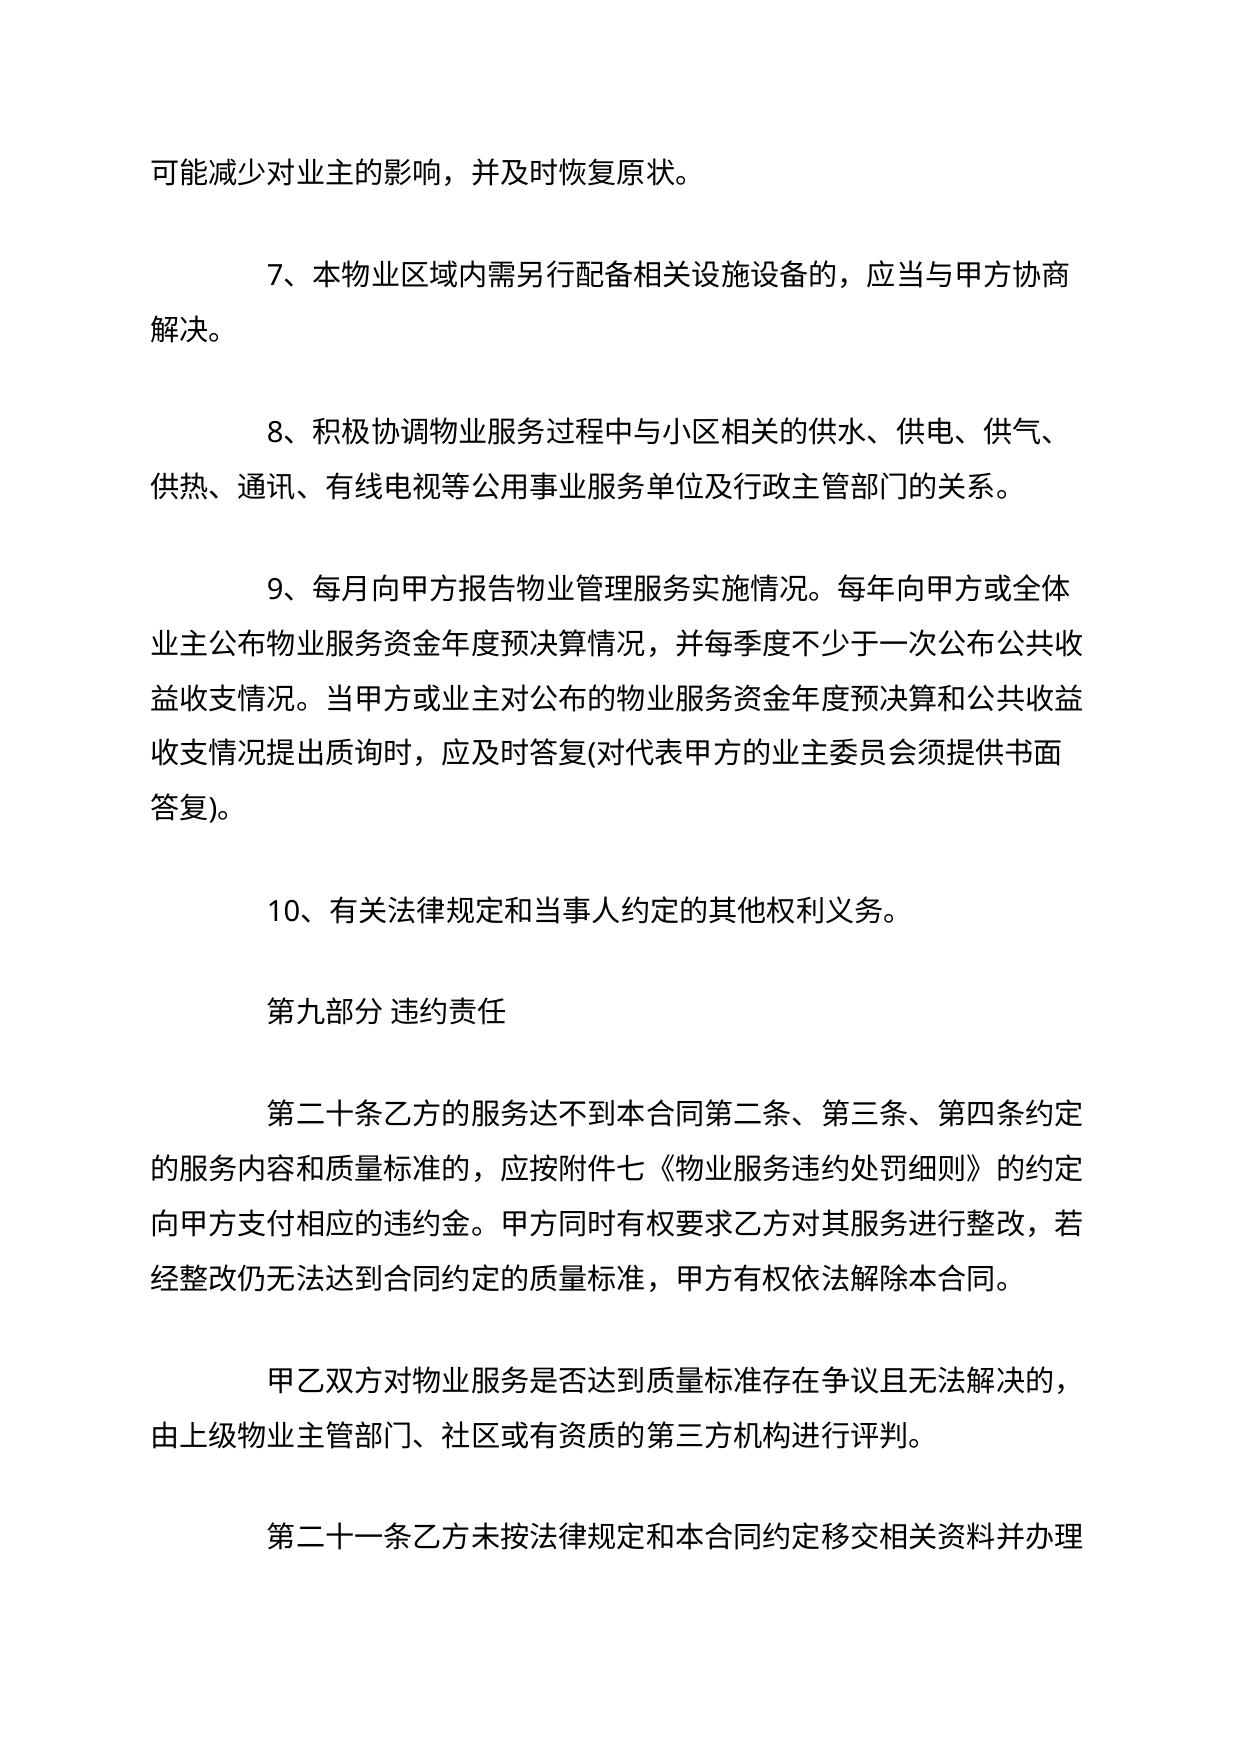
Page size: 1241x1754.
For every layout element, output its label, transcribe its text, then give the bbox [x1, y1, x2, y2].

text 7、本物业区域内需另行配备相关设施设备的，应当与甲方协商解决。 [150, 252, 1090, 349]
text 甲乙双方对物业服务是否达到质量标准存在争议且无法解决的，由上级物业主管部门、社区或有资质的第三方机构进行评判。 [150, 1357, 1090, 1454]
text 第九部分 违约责任 [150, 989, 1090, 1031]
text 第二十条乙方的服务达不到本合同第二条、第三条、第四条约定的服务内容和质量标准的，应按附件七《物业服务违约处罚细则》的约定向甲方支付相应的违约金。甲方同时有权要求乙方对其服务进行整改，若经整改仍无法达到合同约定的质量标准，甲方有权依法解除本合同。 [150, 1091, 1090, 1298]
text 10、有关法律规定和当事人约定的其他权利义务。 [150, 887, 1090, 929]
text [150, 150, 1090, 192]
text 9、每月向甲方报告物业管理服务实施情况。每年向甲方或全体业主公布物业服务资金年度预决算情况，并每季度不少于一次公布公共收益收支情况。当甲方或业主对公布的物业服务资金年度预决算和公共收益收支情况提出质询时，应及时答复(对代表甲方的业主委员会须提供书面答复)。 [150, 565, 1090, 827]
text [150, 1514, 1090, 1556]
text 8、积极协调物业服务过程中与小区相关的供水、供电、供气、供热、通讯、有线电视等公用事业服务单位及行政主管部门的关系。 [150, 408, 1090, 506]
